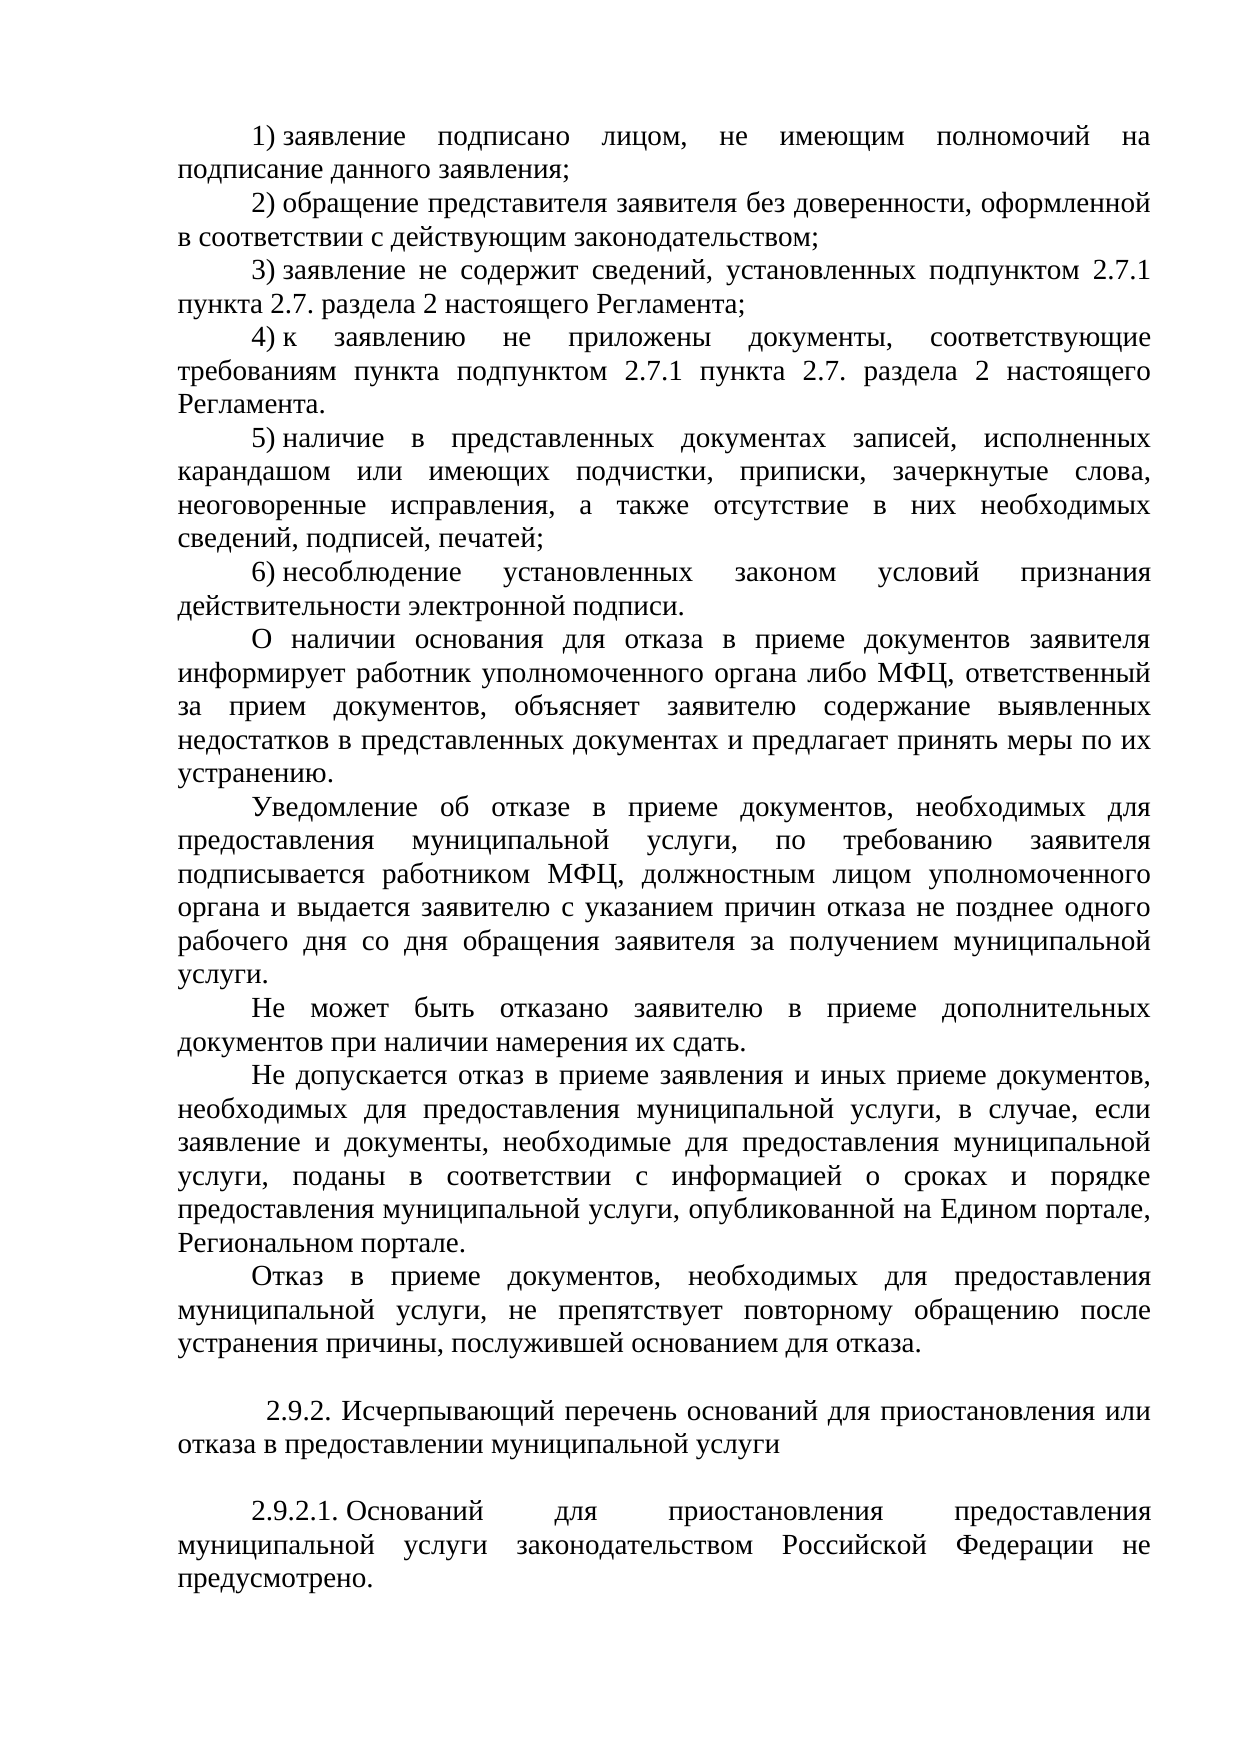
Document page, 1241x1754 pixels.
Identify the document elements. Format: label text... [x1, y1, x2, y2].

text Не может быть отказано заявителю в приеме дополнительных документов при наличии намерения их сдать. [177, 990, 1152, 1057]
text 3) заявление не содержит сведений, установленных подпунктом 2.7.1 пункта 2.7. раздела 2 настоящего Регламента; [177, 252, 1152, 319]
text 5) наличие в представленных документах записей, исполненных карандашом или имеющих подчистки, приписки, зачеркнутые слова, неоговоренные исправления, а также отсутствие в них необходимых сведений, подписей, печатей; [177, 420, 1152, 554]
text 2) обращение представителя заявителя без доверенности, оформленной в соответствии с действующим законодательством; [177, 185, 1152, 252]
text Отказ в приеме документов, необходимых для предоставления муниципальной услуги, не препятствует повторному обращению после устранения причины, послужившей основанием для отказа. [177, 1258, 1152, 1359]
text 2.9.2. Исчерпывающий перечень оснований для приостановления или отказа в предоставлении муниципальной услуги [177, 1393, 1152, 1460]
text 1) заявление подписано лицом, не имеющим полномочий на подписание данного заявления; [177, 118, 1152, 185]
text Уведомление об отказе в приеме документов, необходимых для предоставления муниципальной услуги, по требованию заявителя подписывается работником МФЦ, должностным лицом уполномоченного органа и выдается заявителю с указанием причин отказа не позднее одного рабочего дня со дня обращения заявителя за получением муниципальной услуги. [177, 789, 1152, 990]
text Не допускается отказ в приеме заявления и иных приеме документов, необходимых для предоставления муниципальной услуги, в случае, если заявление и документы, необходимые для предоставления муниципальной услуги, поданы в соответствии с информацией о сроках и порядке предоставления муниципальной услуги, опубликованной на Едином портале, Региональном портале. [177, 1057, 1152, 1258]
text 2.9.2.1. Оснований для приостановления предоставления муниципальной услуги законодательством Российской Федерации не предусмотрено. [177, 1493, 1152, 1594]
text О наличии основания для отказа в приеме документов заявителя информирует работник уполномоченного органа либо МФЦ, ответственный за прием документов, объясняет заявителю содержание выявленных недостатков в представленных документах и предлагает принять меры по их устранению. [177, 621, 1152, 789]
text 4) к заявлению не приложены документы, соответствующие требованиям пункта подпунктом 2.7.1 пункта 2.7. раздела 2 настоящего Регламента. [177, 319, 1152, 420]
text 6) несоблюдение установленных законом условий признания действительности электронной подписи. [177, 554, 1152, 621]
